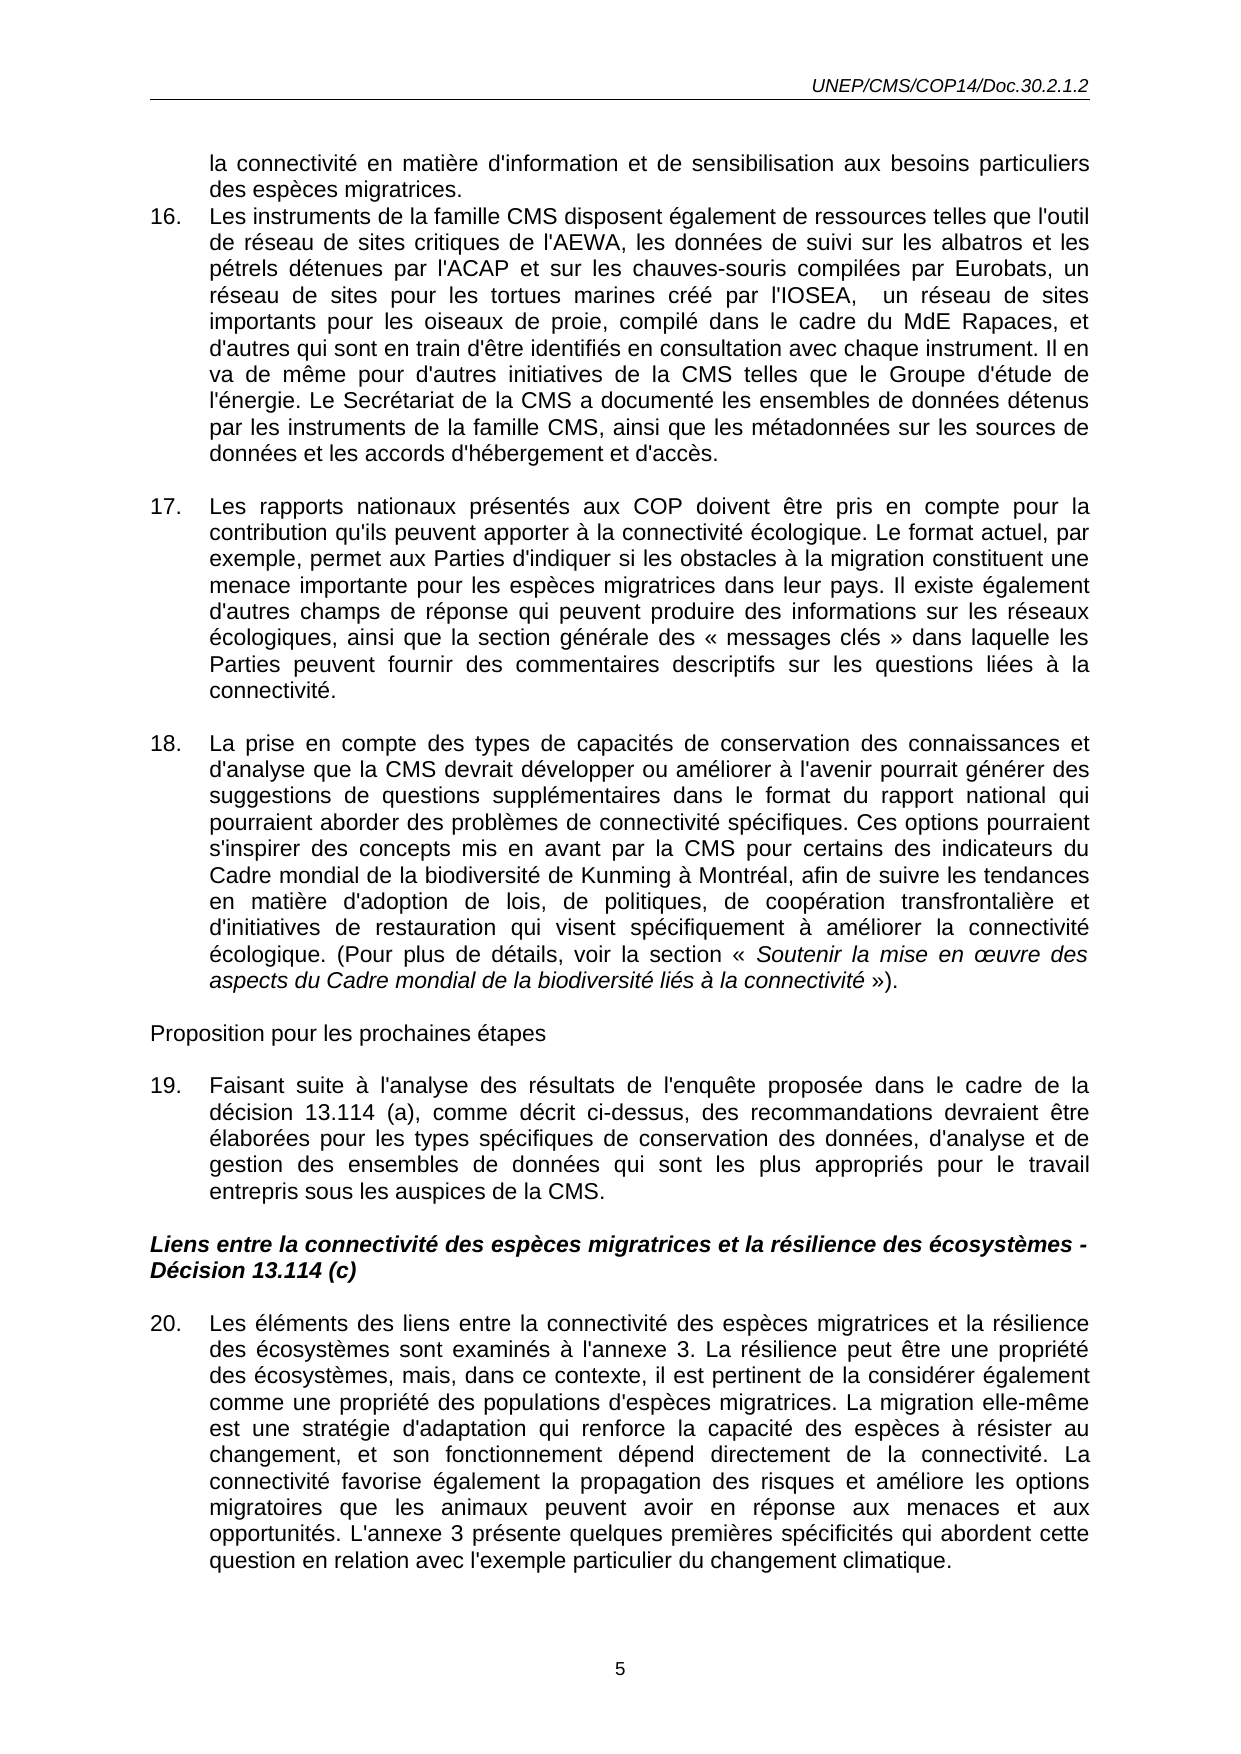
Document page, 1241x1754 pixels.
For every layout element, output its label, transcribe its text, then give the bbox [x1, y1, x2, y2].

text Liens entre la connectivité des espèces migratrices et la résilience des écosystèmes - Décision 13.114 (c) [150, 1231, 1090, 1283]
text 18. La prise en compte des types de capacités de conservation des connaissances et d'analyse que la CMS devrait développer ou améliorer à l'avenir pourrait générer des suggestions de questions supplémentaires dans le format du rapport national qui pourraient aborder des problèmes de connectivité spécifiques. Ces options pourraient s'inspirer des concepts mis en avant par la CMS pour certains des indicateurs du Cadre mondial de la biodiversité de Kunming à Montréal, afin de suivre les tendances en matière d'adoption de lois, de politiques, de coopération transfrontalière et d'initiatives de restauration qui visent spécifiquement à améliorer la connectivité écologique. (Pour plus de détails, voir la section « Soutenir la mise en œuvre des aspects du Cadre mondial de la biodiversité liés à la connectivité »). [150, 730, 1090, 993]
text 19. Faisant suite à l'analyse des résultats de l'enquête proposée dans le cadre de la décision 13.114 (a), comme décrit ci-dessus, des recommandations devraient être élaborées pour les types spécifiques de conservation des données, d'analyse et de gestion des ensembles de données qui sont les plus appropriés pour le travail entrepris sous les auspices de la CMS. [150, 1072, 1090, 1204]
text 16. Les instruments de la famille CMS disposent également de ressources telles que l'outil de réseau de sites critiques de l'AEWA, les données de suivi sur les albatros et les pétrels détenues par l'ACAP et sur les chauves-souris compilées par Eurobats, un réseau de sites pour les tortues marines créé par l'IOSEA, un réseau de sites importants pour les oiseaux de proie, compilé dans le cadre du MdE Rapaces, et d'autres qui sont en train d'être identifiés en consultation avec chaque instrument. Il en va de même pour d'autres initiatives de la CMS telles que le Groupe d'étude de l'énergie. Le Secrétariat de la CMS a documenté les ensembles de données détenus par les instruments de la famille CMS, ainsi que les métadonnées sur les sources de données et les accords d'hébergement et d'accès. [150, 203, 1090, 466]
text 20. Les éléments des liens entre la connectivité des espèces migratrices et la résilience des écosystèmes sont examinés à l'annexe 3. La résilience peut être une propriété des écosystèmes, mais, dans ce contexte, il est pertinent de la considérer également comme une propriété des populations d'espèces migratrices. La migration elle-même est une stratégie d'adaptation qui renforce la capacité des espèces à résister au changement, et son fonctionnement dépend directement de la connectivité. La connectivité favorise également la propagation des risques et améliore les options migratoires que les animaux peuvent avoir en réponse aux menaces et aux opportunités. L'annexe 3 présente quelques premières spécificités qui abordent cette question en relation avec l'exemple particulier du changement climatique. [150, 1309, 1090, 1573]
text Proposition pour les prochaines étapes [150, 1020, 1090, 1046]
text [150, 150, 1090, 203]
text 17. Les rapports nationaux présentés aux COP doivent être pris en compte pour la contribution qu'ils peuvent apporter à la connectivité écologique. Le format actuel, par exemple, permet aux Parties d'indiquer si les obstacles à la migration constituent une menace importante pour les espèces migratrices dans leur pays. Il existe également d'autres champs de réponse qui peuvent produire des informations sur les réseaux écologiques, ainsi que la section générale des « messages clés » dans laquelle les Parties peuvent fournir des commentaires descriptifs sur les questions liées à la connectivité. [150, 493, 1090, 703]
